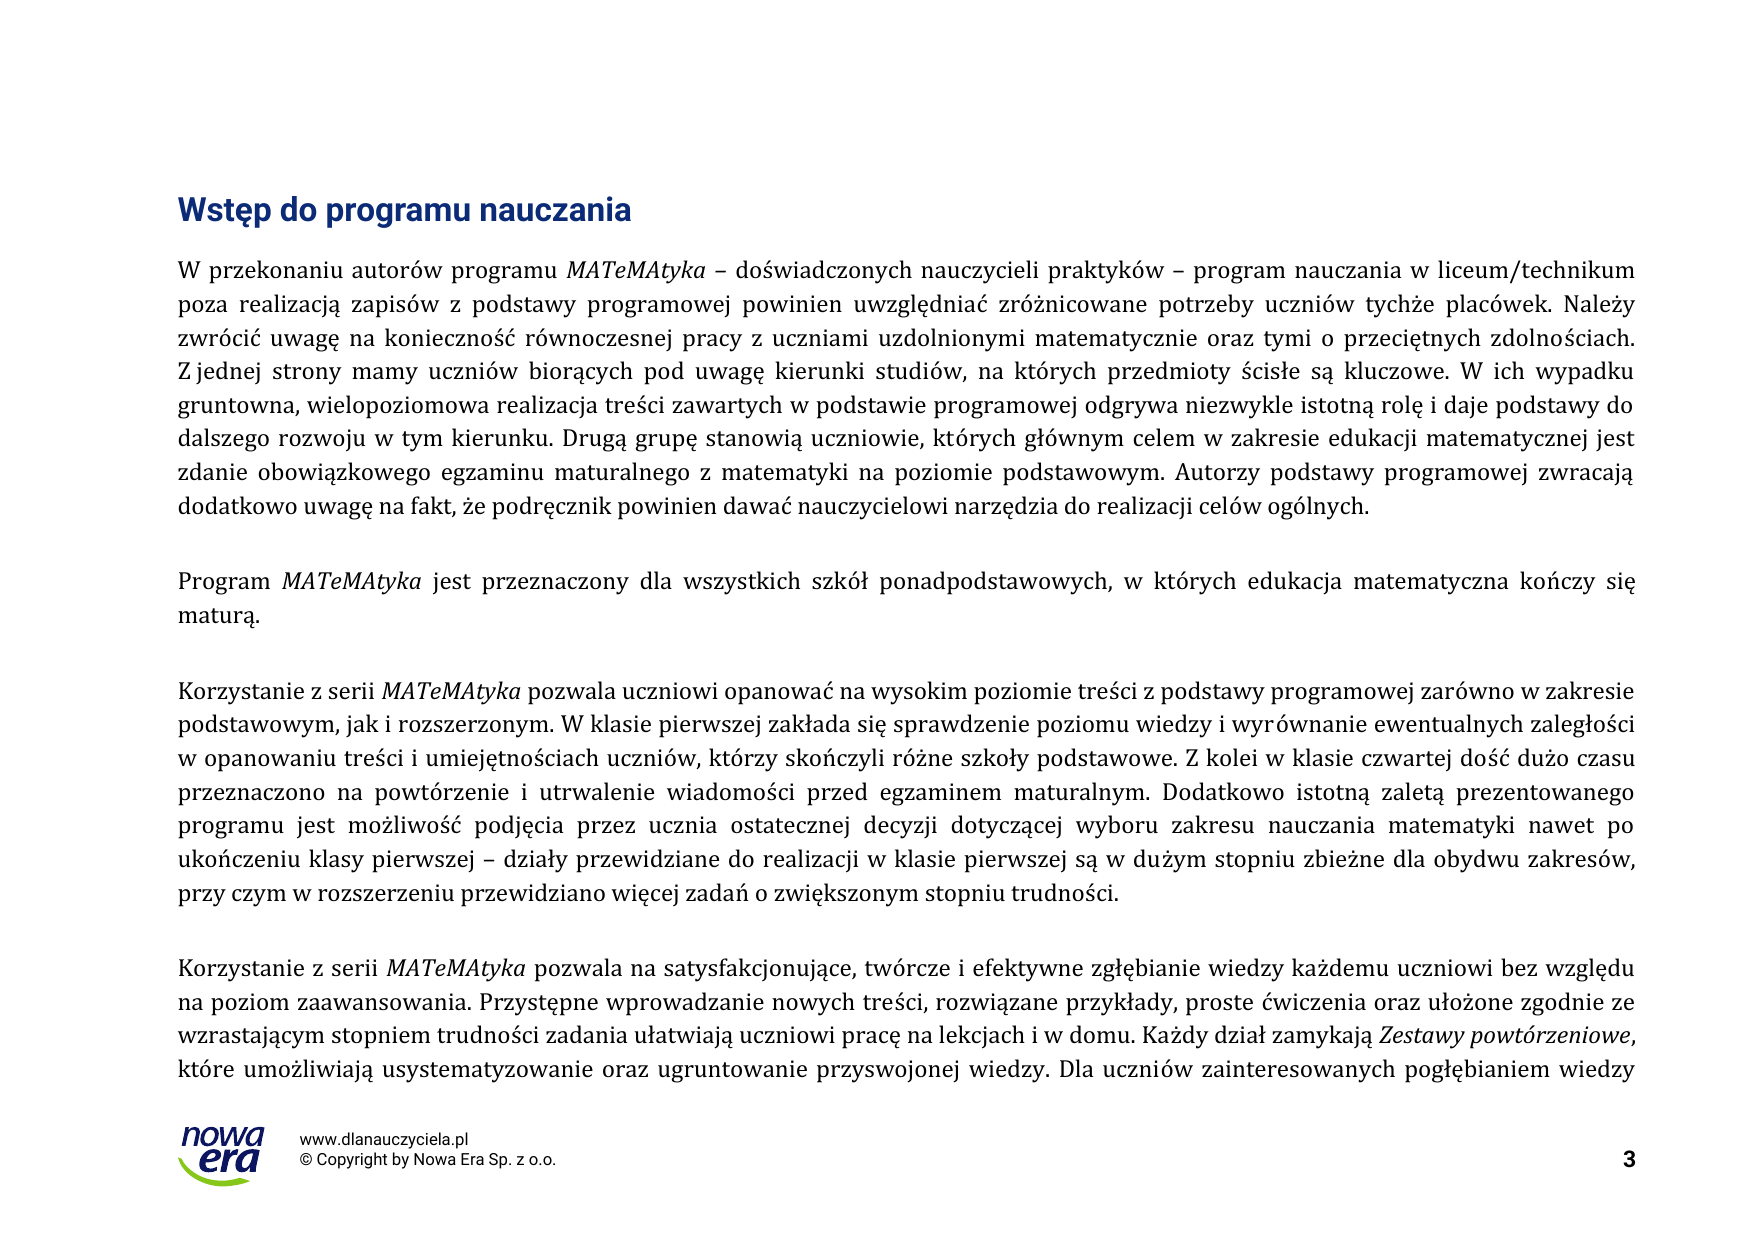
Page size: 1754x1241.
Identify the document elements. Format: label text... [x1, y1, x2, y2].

text Program MATeMAtyka jest przeznaczony dla wszystkich szkół ponadpodstawowych, w których edukacja matematyczna kończy się maturą. [177, 566, 1636, 629]
text W przekonaniu autorów programu MATeMAtyka – doświadczonych nauczycieli praktyków – program nauczania w liceum/technikum poza realizacją zapisów z podstawy programowej powinien uwzględniać zróżnicowane potrzeby uczniów tychże placówek. Należy zwrócić uwagę na konieczność równoczesnej pracy z uczniami uzdolnionymi matematycznie oraz tymi o przeciętnych zdolnościach. Z jednej strony mamy uczniów biorących pod uwagę kierunki studiów, na których przedmioty ścisłe są kluczowe. W ich wypadku gruntowna, wielopoziomowa realizacja treści zawartych w podstawie programowej odgrywa niezwykle istotną rolę i daje podstawy do dalszego rozwoju w tym kierunku. Drugą grupę stanowią uczniowie, których głównym celem w zakresie edukacji matematycznej jest zdanie obowiązkowego egzaminu maturalnego z matematyki na poziomie podstawowym. Autorzy podstawy programowej zwracają dodatkowo uwagę na fakt, że podręcznik powinien dawać nauczycielowi narzędzia do realizacji celów ogólnych. [177, 255, 1636, 520]
text Korzystanie z serii MATeMAtyka pozwala uczniowi opanować na wysokim poziomie treści z podstawy programowej zarówno w zakresie podstawowym, jak i rozszerzonym. W klasie pierwszej zakłada się sprawdzenie poziomu wiedzy i wyrównanie ewentualnych zaległości w opanowaniu treści i umiejętnościach uczniów, którzy skończyli różne szkoły podstawowe. Z kolei w klasie czwartej dość dużo czasu przeznaczono na powtórzenie i utrwalenie wiadomości przed egzaminem maturalnym. Dodatkowo istotną zaletą prezentowanego programu jest możliwość podjęcia przez ucznia ostatecznej decyzji dotyczącej wyboru zakresu nauczania matematyki nawet po ukończeniu klasy pierwszej – działy przewidziane do realizacji w klasie pierwszej są w dużym stopniu zbieżne dla obydwu zakresów, przy czym w rozszerzeniu przewidziano więcej zadań o zwiększonym stopniu trudności. [177, 675, 1636, 906]
text Wstęp do programu nauczania [177, 191, 1636, 230]
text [177, 953, 1636, 1083]
